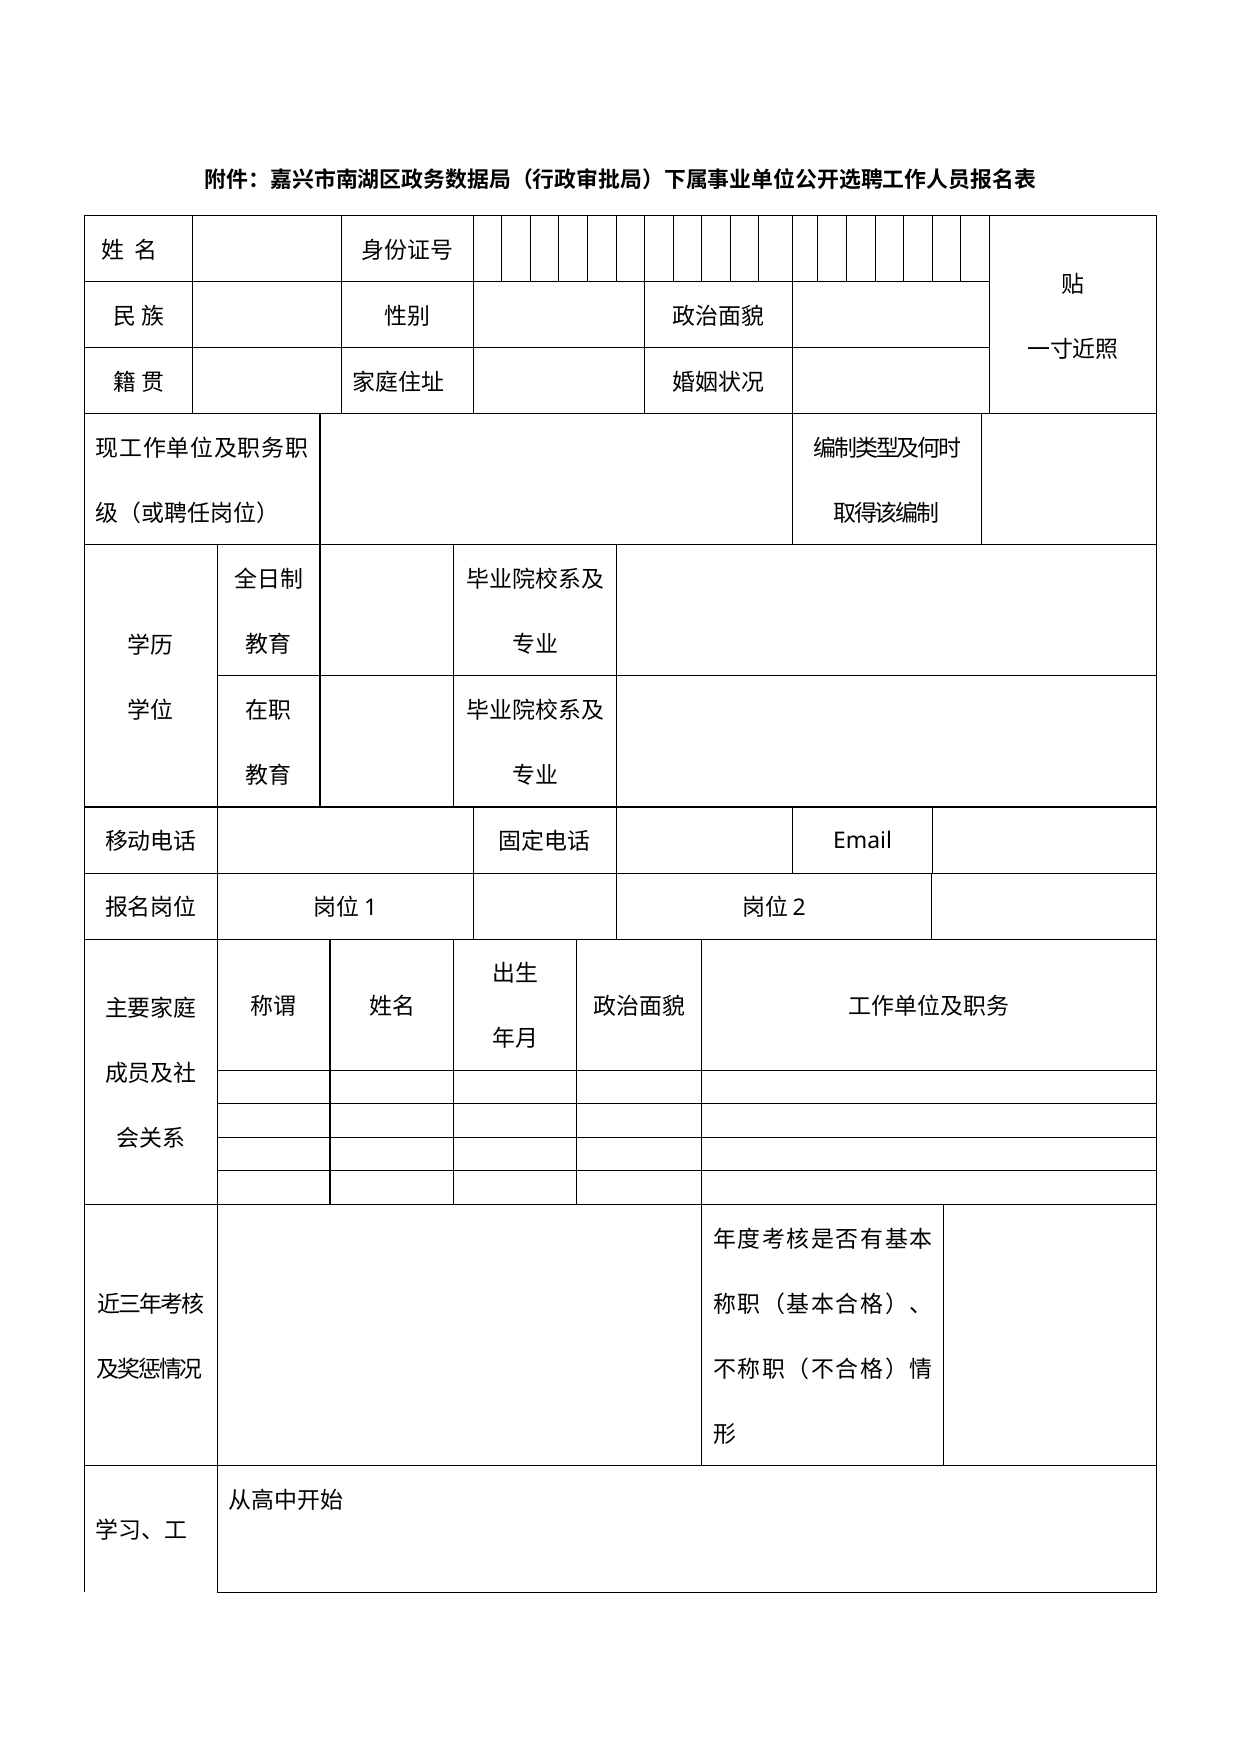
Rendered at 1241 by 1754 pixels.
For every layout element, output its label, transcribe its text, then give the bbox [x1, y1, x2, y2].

table_cell 贴 一寸近照 [990, 216, 1156, 413]
table_cell [933, 216, 960, 281]
table_cell 从高中开始 [218, 1466, 1156, 1592]
table_cell [502, 216, 530, 281]
table_cell [321, 545, 453, 675]
table_cell [617, 808, 792, 872]
table_cell [577, 1104, 701, 1137]
table_cell [577, 1171, 701, 1204]
table_cell [331, 1071, 453, 1103]
table_cell [193, 348, 341, 413]
table_cell [617, 676, 1156, 806]
table_cell 籍 贯 [85, 348, 192, 413]
table_cell [904, 216, 932, 281]
table_cell [454, 1138, 576, 1170]
table_cell 学习、工作简历（需写明具体工作岗位和工作内容） [85, 1466, 217, 1592]
table_cell [793, 282, 989, 347]
table_cell [702, 1138, 1156, 1170]
table_cell [944, 1205, 1156, 1465]
table_cell [702, 1104, 1156, 1137]
table_cell [193, 282, 341, 347]
table_cell 移动电话 [85, 808, 217, 872]
table_cell [588, 216, 616, 281]
table_cell [559, 216, 587, 281]
table_cell [321, 676, 453, 806]
table_cell [577, 1071, 701, 1103]
table_cell 全日制教育 [218, 545, 319, 675]
table_cell 学历 学位 [85, 545, 217, 806]
table_cell [933, 808, 1156, 872]
table_cell [759, 216, 792, 281]
table_cell 身份证号 [342, 216, 473, 281]
table_cell 编制类型及何时取得该编制 [793, 414, 981, 544]
table_cell [702, 216, 730, 281]
table_header 附件：嘉兴市南湖区政务数据局（行政审批局）下属事业单位公开选聘工作人员报名表 [84, 162, 1156, 215]
table_cell 家庭住址 [342, 348, 473, 413]
table_cell [321, 414, 792, 544]
table_cell [731, 216, 758, 281]
table_cell [577, 1138, 701, 1170]
table_cell [474, 348, 644, 413]
table_cell [702, 1171, 1156, 1204]
table_cell 姓名 [331, 940, 453, 1069]
table_cell 近三年考核及奖惩情况 [85, 1205, 217, 1465]
table_cell Email [793, 808, 932, 872]
table_cell [193, 216, 341, 281]
table_cell [793, 348, 989, 413]
table_cell 婚姻状况 [645, 348, 792, 413]
table_cell [218, 1138, 329, 1170]
table_cell 政治面貌 [577, 940, 701, 1069]
table_cell [531, 216, 558, 281]
table_cell [454, 1104, 576, 1137]
table_cell [645, 216, 673, 281]
table_cell [331, 1171, 453, 1204]
table_cell [454, 1071, 576, 1103]
table_cell [702, 1071, 1156, 1103]
table_cell 政治面貌 [645, 282, 792, 347]
table_cell 报名岗位 [85, 874, 217, 938]
table_cell [474, 216, 501, 281]
table_cell [982, 414, 1156, 544]
table_cell 现工作单位及职务职级（或聘任岗位） [85, 414, 319, 544]
table_cell 岗位2 [617, 874, 931, 938]
table_cell 年度考核是否有基本称职（基本合格）、不称职（不合格）情形 [702, 1205, 943, 1465]
table_cell 岗位1 [218, 874, 473, 938]
table_cell [847, 216, 875, 281]
table_cell 称谓 [218, 940, 329, 1069]
table_cell [961, 216, 989, 281]
table_cell [218, 1104, 329, 1137]
table_cell 毕业院校系及专业 [454, 545, 616, 675]
table_cell [218, 808, 473, 872]
table_cell 出生 年月 [454, 940, 576, 1069]
table_cell 性别 [342, 282, 473, 347]
table_cell [454, 1171, 576, 1204]
table_cell [331, 1104, 453, 1137]
table_cell 姓 名 [85, 216, 192, 281]
table_cell 工作单位及职务 [702, 940, 1156, 1069]
table_cell [932, 874, 1156, 938]
table_cell [218, 1205, 701, 1465]
table_cell [617, 216, 644, 281]
table_cell [674, 216, 701, 281]
table_cell [218, 1171, 329, 1204]
table_cell 毕业院校系及专业 [454, 676, 616, 806]
table_cell [876, 216, 903, 281]
table_cell [818, 216, 846, 281]
table_cell 民 族 [85, 282, 192, 347]
table_cell [617, 545, 1156, 675]
table_cell 主要家庭成员及社会关系 [85, 940, 217, 1204]
table_cell [474, 282, 644, 347]
table_cell [474, 874, 616, 938]
table_cell 固定电话 [474, 808, 616, 872]
table_cell [793, 216, 817, 281]
table_cell [218, 1071, 329, 1103]
table_cell 在职 教育 [218, 676, 319, 806]
table_cell [331, 1138, 453, 1170]
